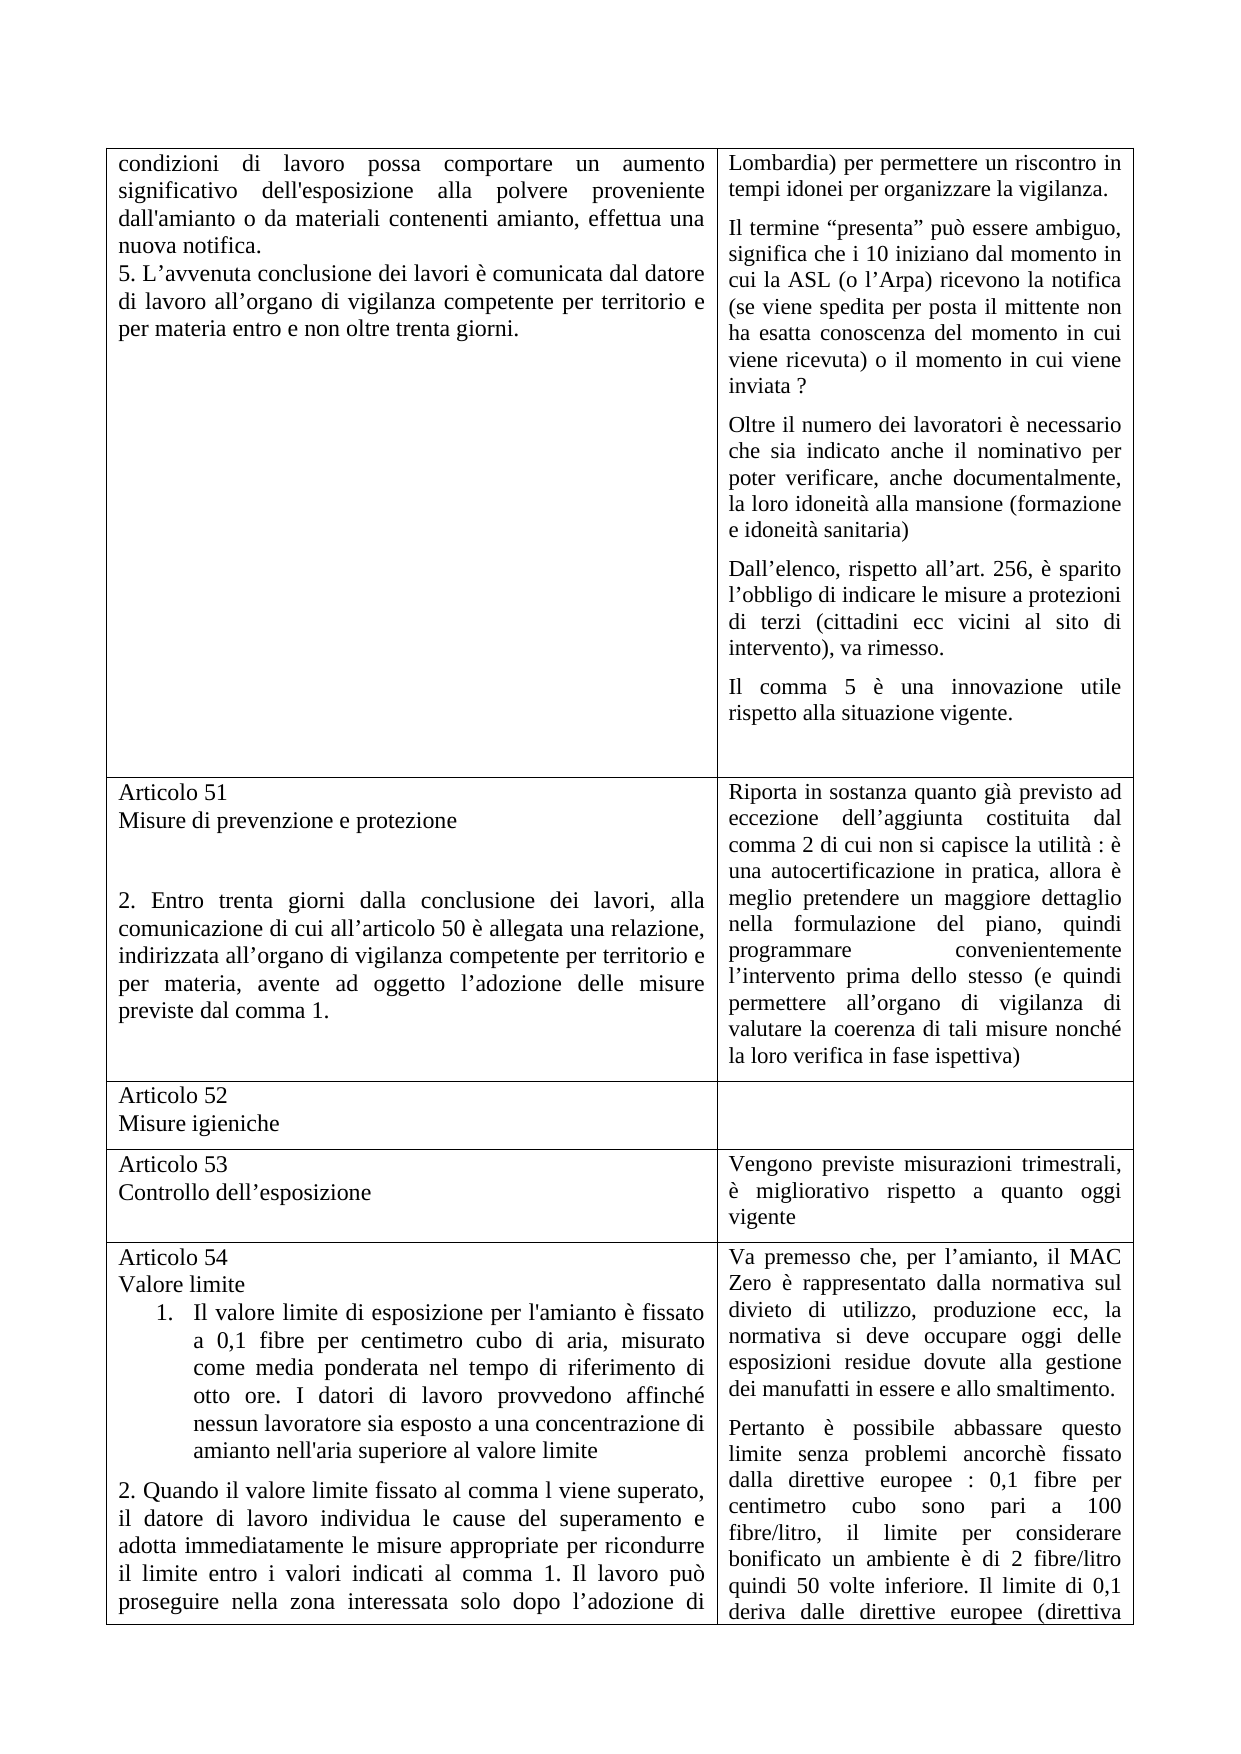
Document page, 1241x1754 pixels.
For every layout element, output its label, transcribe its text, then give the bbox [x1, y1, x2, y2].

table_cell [107, 1243, 717, 1624]
table_cell Vengono previste misurazioni trimestrali, è migliorativo rispetto a quanto oggi vigente [718, 1150, 1133, 1242]
table_cell Articolo 52 Misure igieniche [107, 1082, 717, 1149]
table_cell Riporta in sostanza quanto già previsto ad eccezione dell’aggiunta costituita dal comma 2 di cui non si capisce la utilità : è una autocertificazione in pratica, allora è meglio pretendere un maggiore dettaglio nella formulazione del piano, quindi programmare convenientemente l’intervento prima dello stesso (e quindi permettere all’organo di vigilanza di valutare la coerenza di tali misure nonché la loro verifica in fase ispettiva) [718, 778, 1133, 1081]
table_cell Articolo 51 Misure di prevenzione e protezione 2. Entro trenta giorni dalla conclusione dei lavori, alla comunicazione di cui all’articolo 50 è allegata una relazione, indirizzata all’organo di vigilanza competente per territorio e per materia, avente ad oggetto l’adozione delle misure previste dal comma 1. [107, 778, 717, 1081]
table_cell [718, 1082, 1133, 1149]
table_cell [718, 1243, 1133, 1624]
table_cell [107, 149, 717, 777]
table_cell Articolo 53 Controllo dell’esposizione [107, 1150, 717, 1242]
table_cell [718, 149, 1133, 777]
